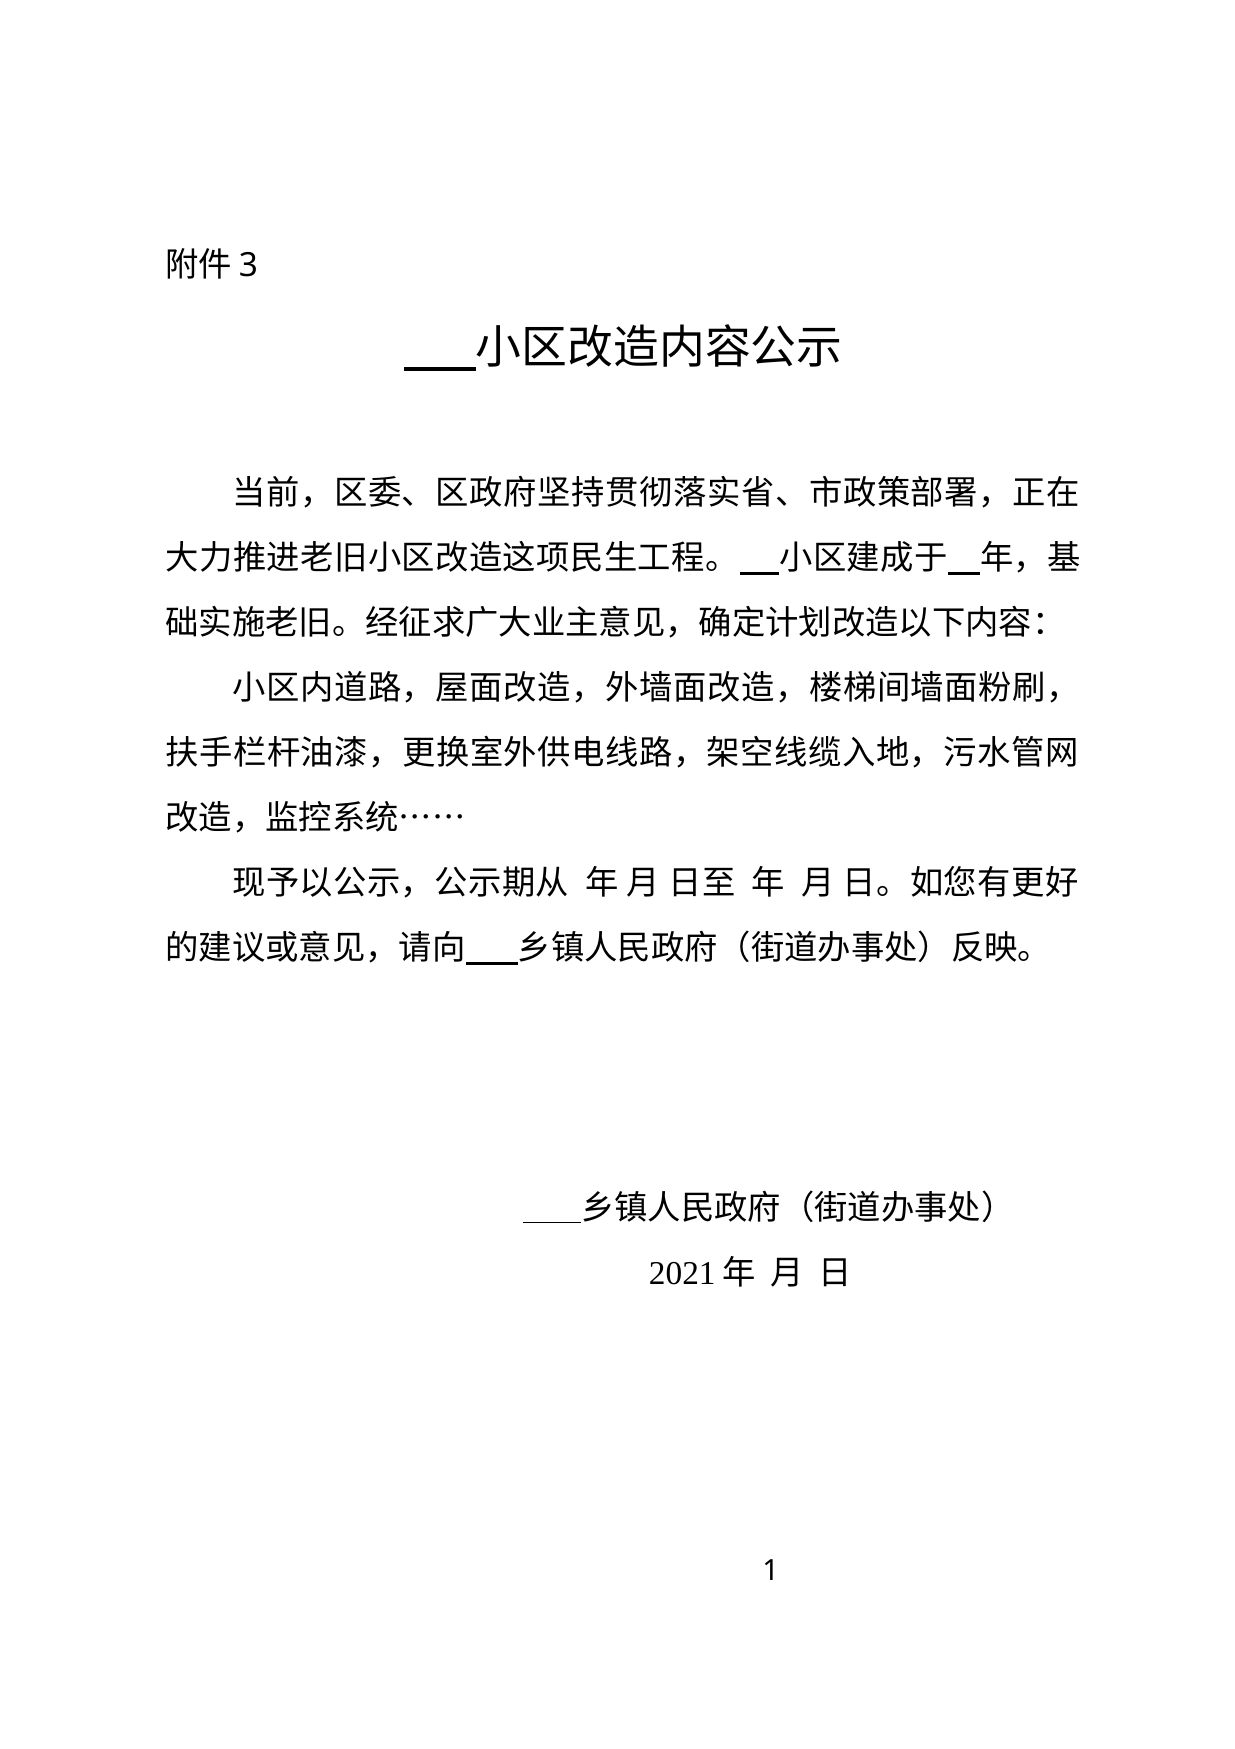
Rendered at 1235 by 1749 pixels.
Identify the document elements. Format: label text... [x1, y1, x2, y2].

text 现予以公示，公示期从 年 月 日至 年 月 日。如您有更好的建议或意见，请向 乡镇人民政府（街道办事处）反映。 [165, 847, 1081, 977]
text 附件3 [165, 230, 1081, 295]
text 当前，区委、区政府坚持贯彻落实省、市政策部署，正在大力推进老旧小区改造这项民生工程。 小区建成于 年，基础实施老旧。经征求广大业主意见，确定计划改造以下内容： [165, 457, 1081, 652]
text 小区改造内容公示 [165, 295, 1081, 392]
text 小区内道路，屋面改造，外墙面改造，楼梯间墙面粉刷，扶手栏杆油漆，更换室外供电线路，架空线缆入地，污水管网改造，监控系统…… [165, 652, 1081, 847]
text 2021年 月 日 [165, 1237, 1081, 1302]
text 乡镇人民政府（街道办事处） [165, 1172, 1014, 1237]
